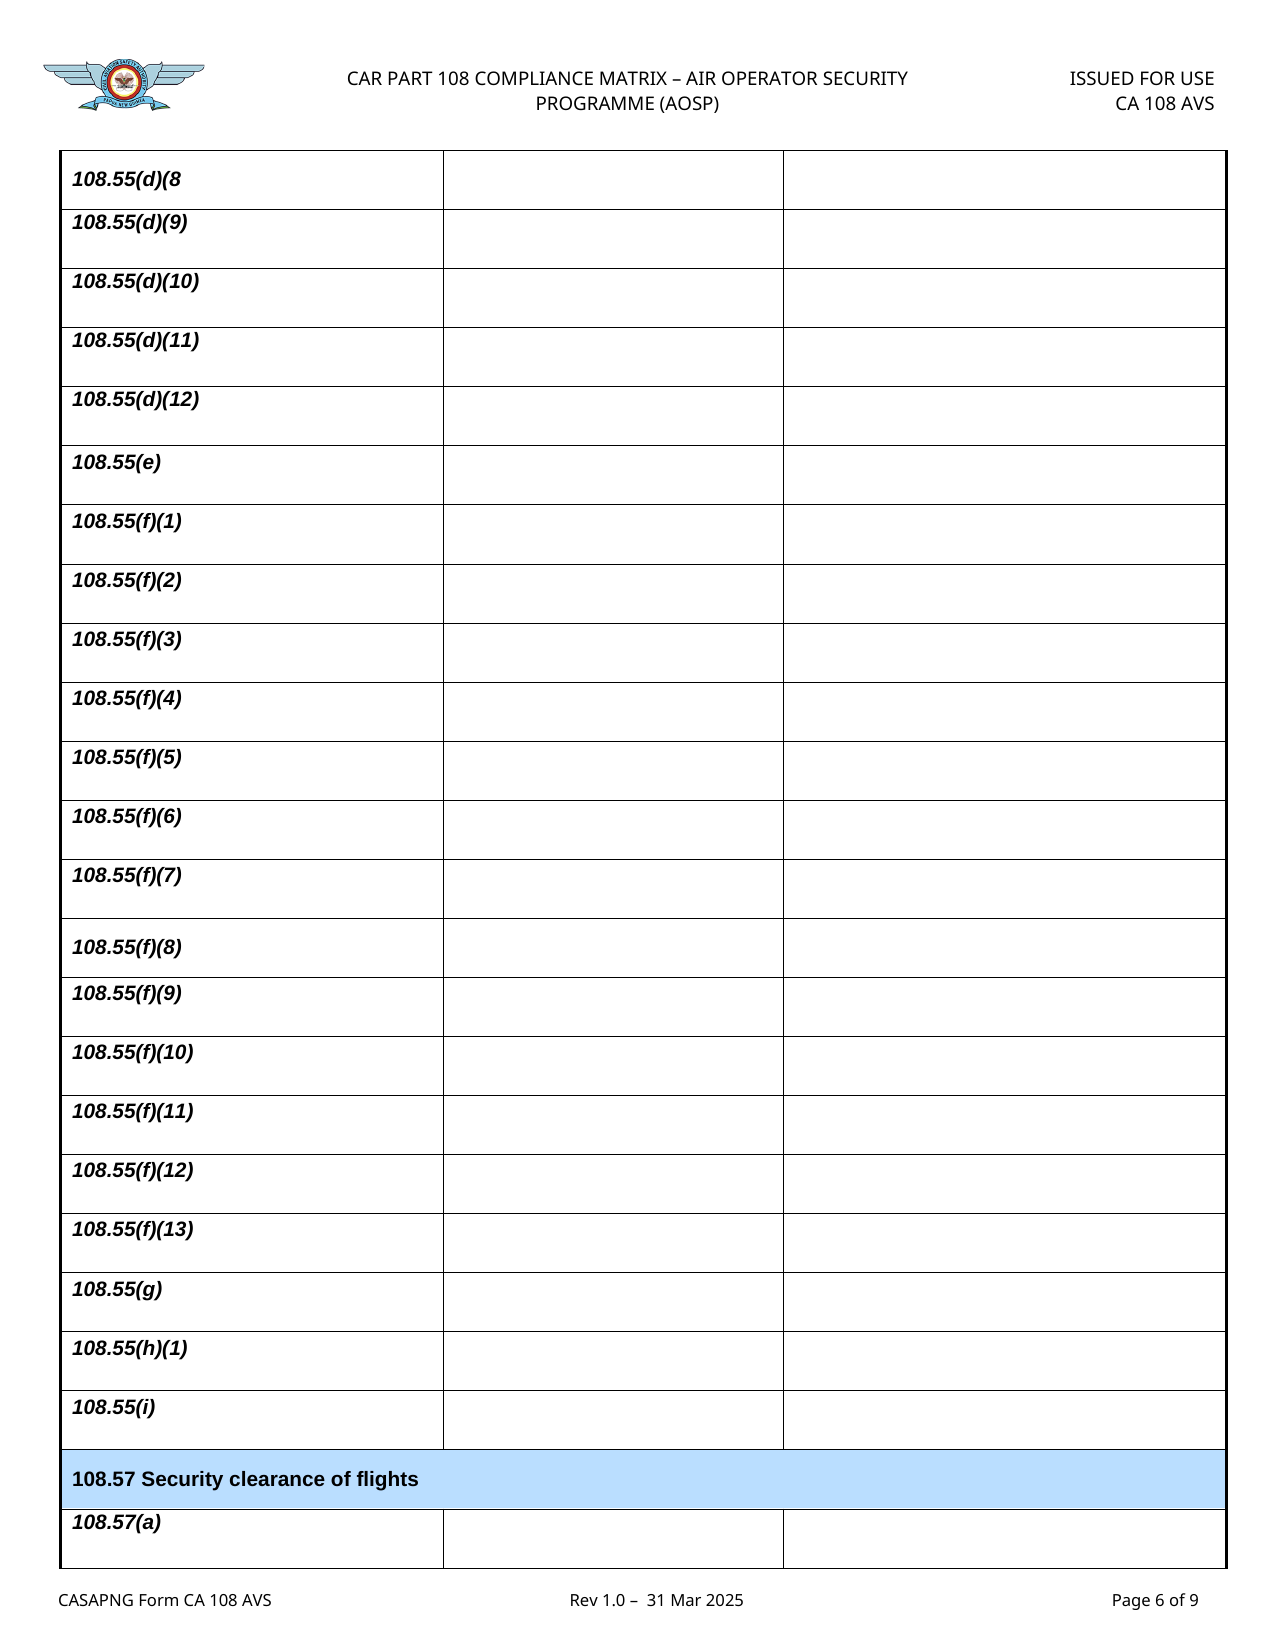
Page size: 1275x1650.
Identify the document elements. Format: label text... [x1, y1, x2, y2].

table_cell [784, 801, 1225, 859]
table_cell [444, 860, 783, 918]
table_cell [784, 978, 1225, 1036]
table_cell [784, 1273, 1225, 1331]
table_cell [444, 1155, 783, 1213]
table_cell 108.55(d)(9) [62, 210, 443, 268]
table_cell [784, 328, 1225, 386]
table_cell [784, 151, 1225, 209]
table_cell 108.57 Security clearance of flights [62, 1450, 1225, 1508]
table_cell [784, 565, 1225, 622]
table_cell 108.55(g) [62, 1273, 443, 1331]
table_cell 108.55(d)(10) [62, 269, 443, 327]
table_cell 108.55(f)(12) [62, 1155, 443, 1213]
table_cell 108.55(h)(1) [62, 1332, 443, 1390]
table_cell [784, 269, 1225, 327]
table_cell 108.55(f)(2) [62, 565, 443, 622]
table_cell [444, 683, 783, 741]
table_cell 108.55(f)(3) [62, 624, 443, 682]
table_cell [784, 624, 1225, 682]
table_cell [444, 1037, 783, 1095]
table_cell [444, 801, 783, 859]
table_cell [444, 624, 783, 682]
table_cell [444, 210, 783, 268]
table_cell 108.55(f)(11) [62, 1096, 443, 1154]
table_cell [784, 1214, 1225, 1272]
table_cell [444, 919, 783, 977]
table_cell [784, 919, 1225, 977]
table_cell 108.55(i) [62, 1391, 443, 1449]
table_cell [444, 742, 783, 800]
table_cell [444, 565, 783, 622]
table_cell [784, 860, 1225, 918]
table_cell [444, 1214, 783, 1272]
table_cell [784, 683, 1225, 741]
table_cell 108.55(e) [62, 446, 443, 504]
table_cell 108.55(f)(9) [62, 978, 443, 1036]
table_cell [784, 446, 1225, 504]
table_cell [784, 210, 1225, 268]
table_cell [784, 742, 1225, 800]
table_cell [784, 387, 1225, 445]
table_cell 108.55(f)(10) [62, 1037, 443, 1095]
table_cell [784, 1332, 1225, 1390]
table_cell [784, 1391, 1225, 1449]
table_cell 108.55(f)(8) [62, 919, 443, 977]
picture [43, 59, 205, 111]
table_cell [444, 505, 783, 563]
table_cell [784, 505, 1225, 563]
table_cell [444, 1096, 783, 1154]
table_cell [784, 1037, 1225, 1095]
table_cell [444, 446, 783, 504]
table_cell 108.55(f)(7) [62, 860, 443, 918]
table_cell 108.55(d)(11) [62, 328, 443, 386]
table_cell [784, 1155, 1225, 1213]
table_cell [444, 1273, 783, 1331]
table_cell [444, 151, 783, 209]
table_cell [444, 328, 783, 386]
table_cell [444, 1332, 783, 1390]
table_cell [444, 1391, 783, 1449]
table_cell [784, 1510, 1225, 1567]
table_cell 108.55(f)(1) [62, 505, 443, 563]
table_cell 108.55(f)(13) [62, 1214, 443, 1272]
table_cell [444, 1510, 783, 1567]
table_cell 108.55(f)(5) [62, 742, 443, 800]
table_cell 108.55(d)(12) [62, 387, 443, 445]
table_cell 108.55(d)(8 [62, 151, 443, 209]
table_cell [444, 978, 783, 1036]
table_cell [784, 1096, 1225, 1154]
table_cell 108.55(f)(4) [62, 683, 443, 741]
table_cell 108.57(a) [62, 1510, 443, 1567]
table_cell 108.55(f)(6) [62, 801, 443, 859]
table_cell [444, 269, 783, 327]
table_cell [444, 387, 783, 445]
